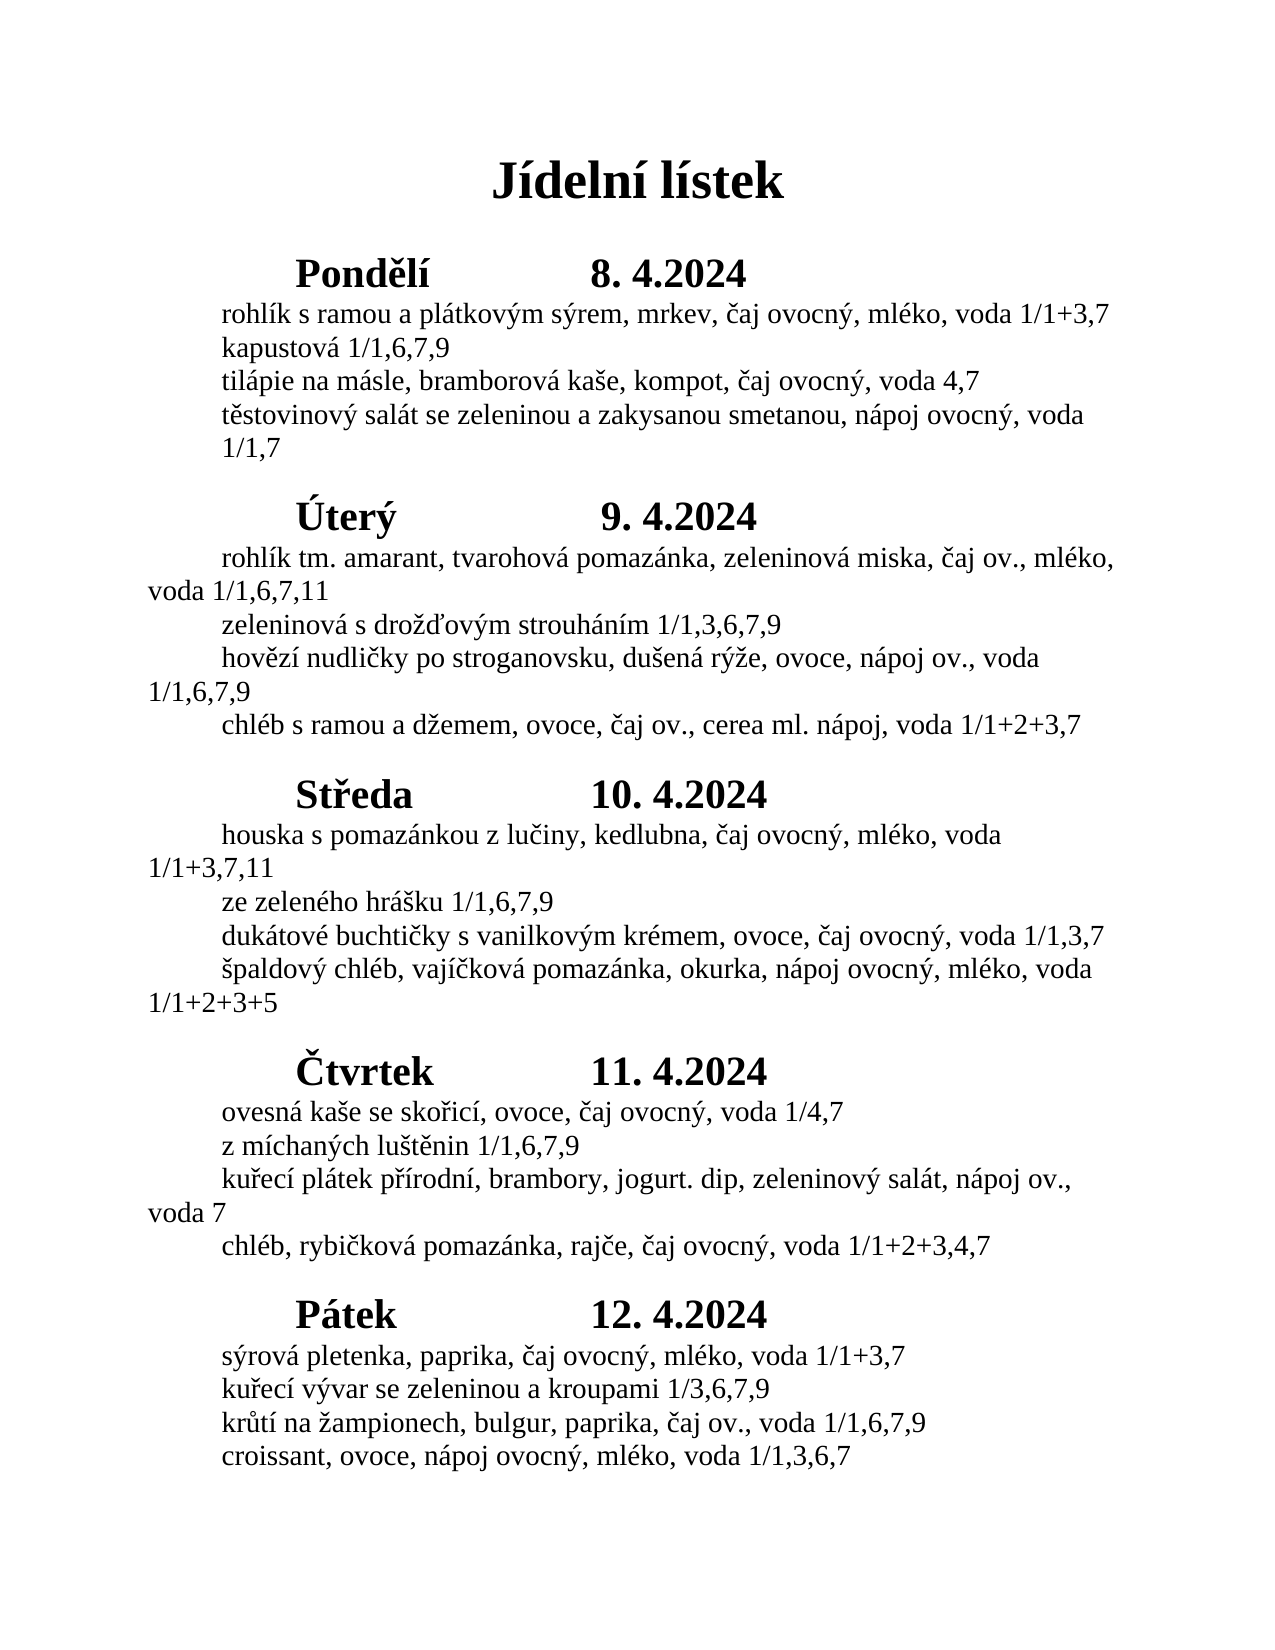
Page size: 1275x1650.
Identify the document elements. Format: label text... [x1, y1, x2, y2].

text z míchaných luštěnin 1/1,6,7,9 [148, 1128, 1127, 1161]
text chléb s ramou a džemem, ovoce, čaj ov., cerea ml. nápoj, voda 1/1+2+3,7 [148, 707, 1127, 741]
text Čtvrtek 11. 4.2024 [148, 1046, 1127, 1094]
text houska s pomazánkou z lučiny, kedlubna, čaj ovocný, mléko, voda 1/1+3,7,11 [148, 817, 1127, 884]
text špaldový chléb, vajíčková pomazánka, okurka, nápoj ovocný, mléko, voda 1/1+2+3+5 [148, 951, 1127, 1018]
text ovesná kaše se skořicí, ovoce, čaj ovocný, voda 1/4,7 [148, 1094, 1127, 1128]
text Pátek 12. 4.2024 [148, 1290, 1127, 1338]
text kapustová 1/1,6,7,9 [221, 330, 1127, 363]
text croissant, ovoce, nápoj ovocný, mléko, voda 1/1,3,6,7 [148, 1438, 1127, 1472]
text ze zeleného hrášku 1/1,6,7,9 [148, 884, 1127, 918]
text Jídelní lístek [148, 148, 1127, 210]
text dukátové buchtičky s vanilkovým krémem, ovoce, čaj ovocný, voda 1/1,3,7 [148, 918, 1127, 951]
text zeleninová s drožďovým strouháním 1/1,3,6,7,9 [148, 607, 1127, 640]
text Pondělí 8. 4.2024 [221, 248, 1127, 296]
text Středa 10. 4.2024 [148, 769, 1127, 817]
text hovězí nudličky po stroganovsku, dušená rýže, ovoce, nápoj ov., voda 1/1,6,7,9 [148, 640, 1127, 707]
text těstovinový salát se zeleninou a zakysanou smetanou, nápoj ovocný, voda 1/1,7 [221, 397, 1127, 464]
text rohlík tm. amarant, tvarohová pomazánka, zeleninová miska, čaj ov., mléko, voda 1/1,6,7,11 [148, 540, 1127, 607]
text kuřecí plátek přírodní, brambory, jogurt. dip, zeleninový salát, nápoj ov., voda 7 [148, 1161, 1127, 1228]
text chléb, rybičková pomazánka, rajče, čaj ovocný, voda 1/1+2+3,4,7 [148, 1228, 1127, 1262]
text kuřecí vývar se zeleninou a kroupami 1/3,6,7,9 [148, 1371, 1127, 1405]
text tilápie na másle, bramborová kaše, kompot, čaj ovocný, voda 4,7 [221, 363, 1127, 397]
text sýrová pletenka, paprika, čaj ovocný, mléko, voda 1/1+3,7 [148, 1338, 1127, 1371]
text krůtí na žampionech, bulgur, paprika, čaj ov., voda 1/1,6,7,9 [148, 1405, 1127, 1438]
text rohlík s ramou a plátkovým sýrem, mrkev, čaj ovocný, mléko, voda 1/1+3,7 [221, 296, 1127, 330]
text Úterý 9. 4.2024 [148, 492, 1127, 540]
